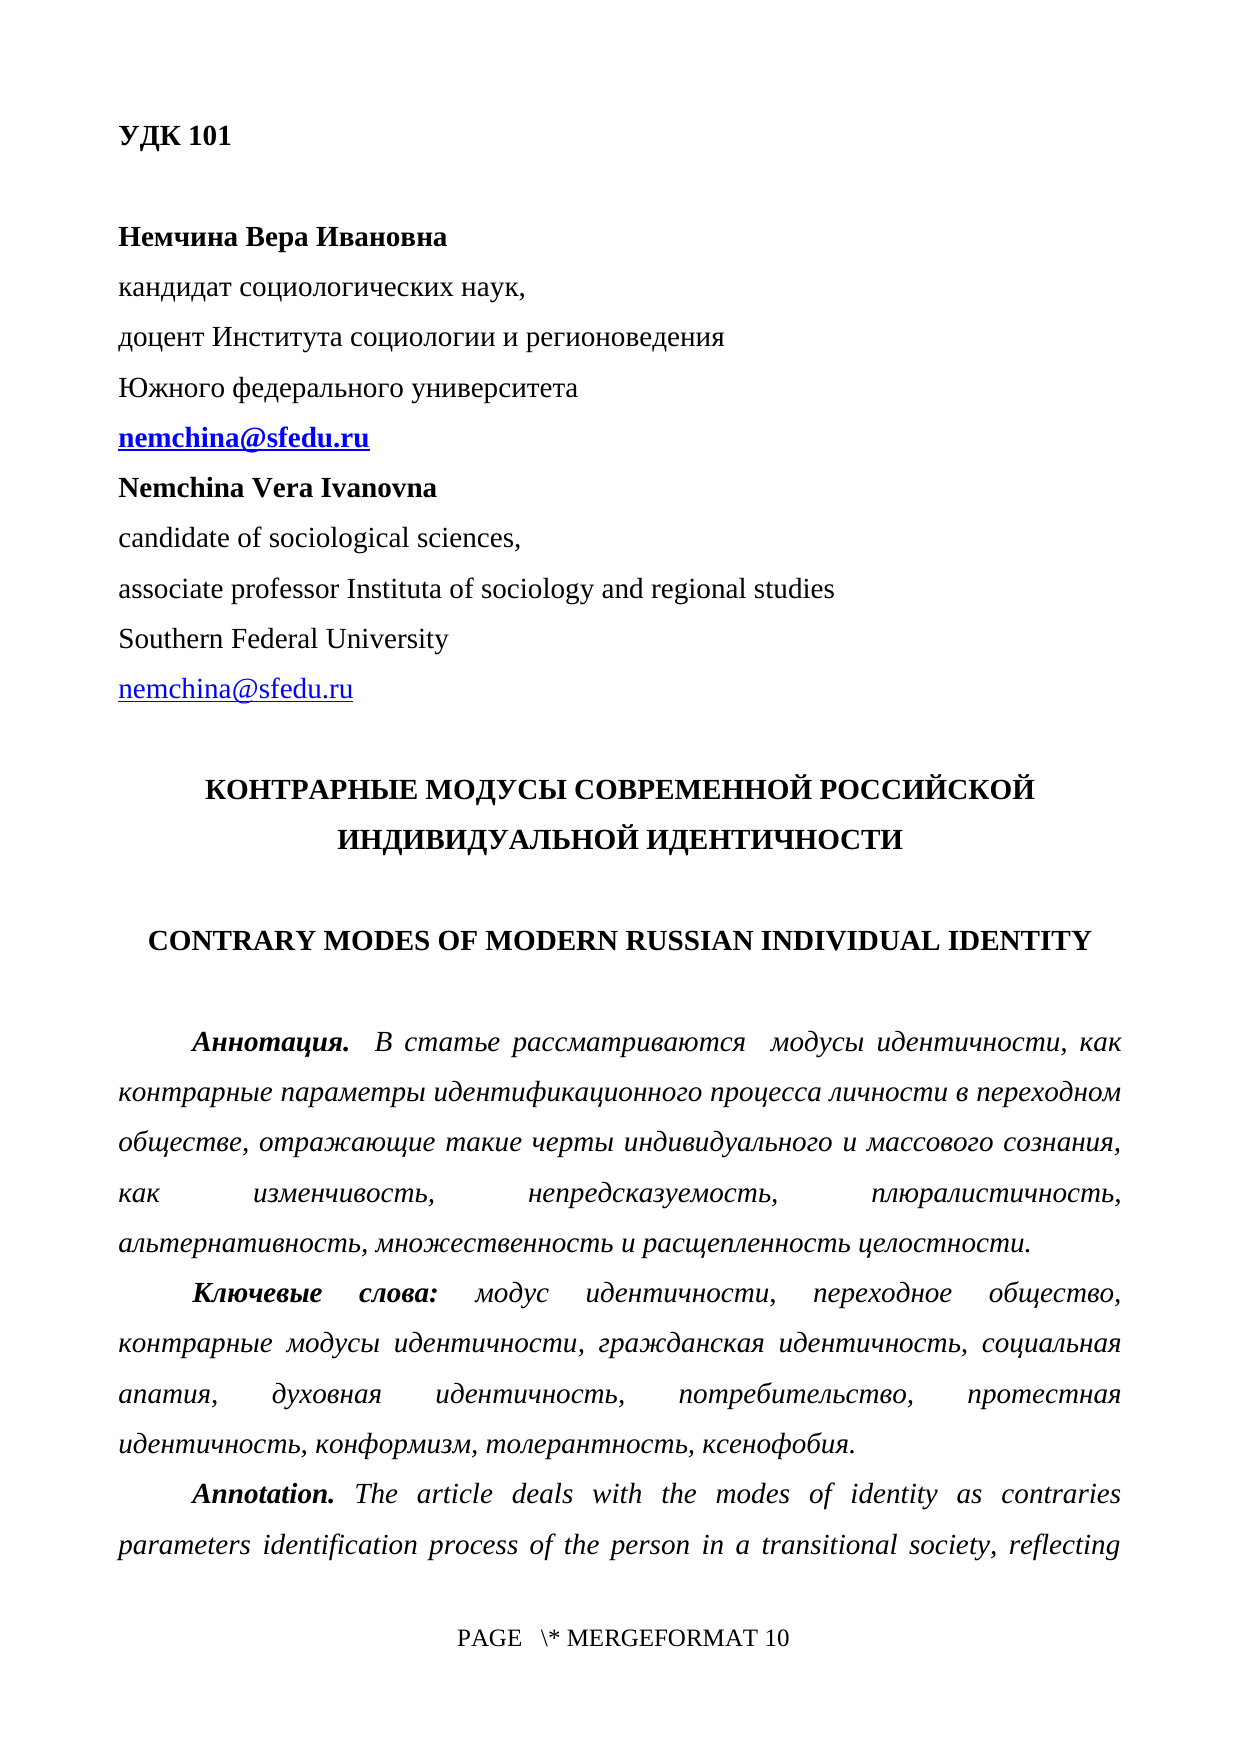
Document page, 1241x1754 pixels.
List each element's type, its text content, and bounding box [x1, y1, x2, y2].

text кандидат социологических наук, [118, 269, 1122, 303]
text CONTRARY MODES OF MODERN RUSSIAN INDIVIDUAL IDENTITY [118, 923, 1122, 957]
text Nemchina Vera Ivanovna [118, 470, 1122, 504]
text nemchina@sfedu.ru [118, 420, 1122, 453]
text Ключевые слова: модус идентичности, переходное общество, контрарные модусы идентичности, гражданская идентичность, социальная апатия, духовная идентичность, потребительство, протестная идентичность, конформизм, толерантность, ксенофобия. [118, 1275, 1122, 1460]
text КОНТРАРНЫЕ МОДУСЫ СОВРЕМЕННОЙ РОССИЙСКОЙ ИНДИВИДУАЛЬНОЙ ИДЕНТИЧНОСТИ [118, 772, 1122, 856]
text Аннотация. В статье рассматриваются модусы идентичности, как контрарные параметры идентификационного процесса личности в переходном обществе, отражающие такие черты индивидуального и массового сознания, как изменчивость, непредсказуемость, плюралистичность, альтернативность, множественность и расщепленность целостности. [118, 1024, 1122, 1258]
text Southern Federal University [118, 621, 1122, 655]
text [118, 1477, 1122, 1560]
text nemchina@sfedu.ru [118, 672, 1122, 705]
text Немчина Вера Ивановна [118, 219, 1122, 252]
text Южного федерального университета [118, 370, 1122, 403]
text candidate of sociological sciences, [118, 521, 1122, 554]
text доцент Института социологии и регионоведения [118, 319, 1122, 353]
text УДК 101 [118, 118, 1122, 152]
text associate professor Instituta of sociology and regional studies [118, 571, 1122, 604]
